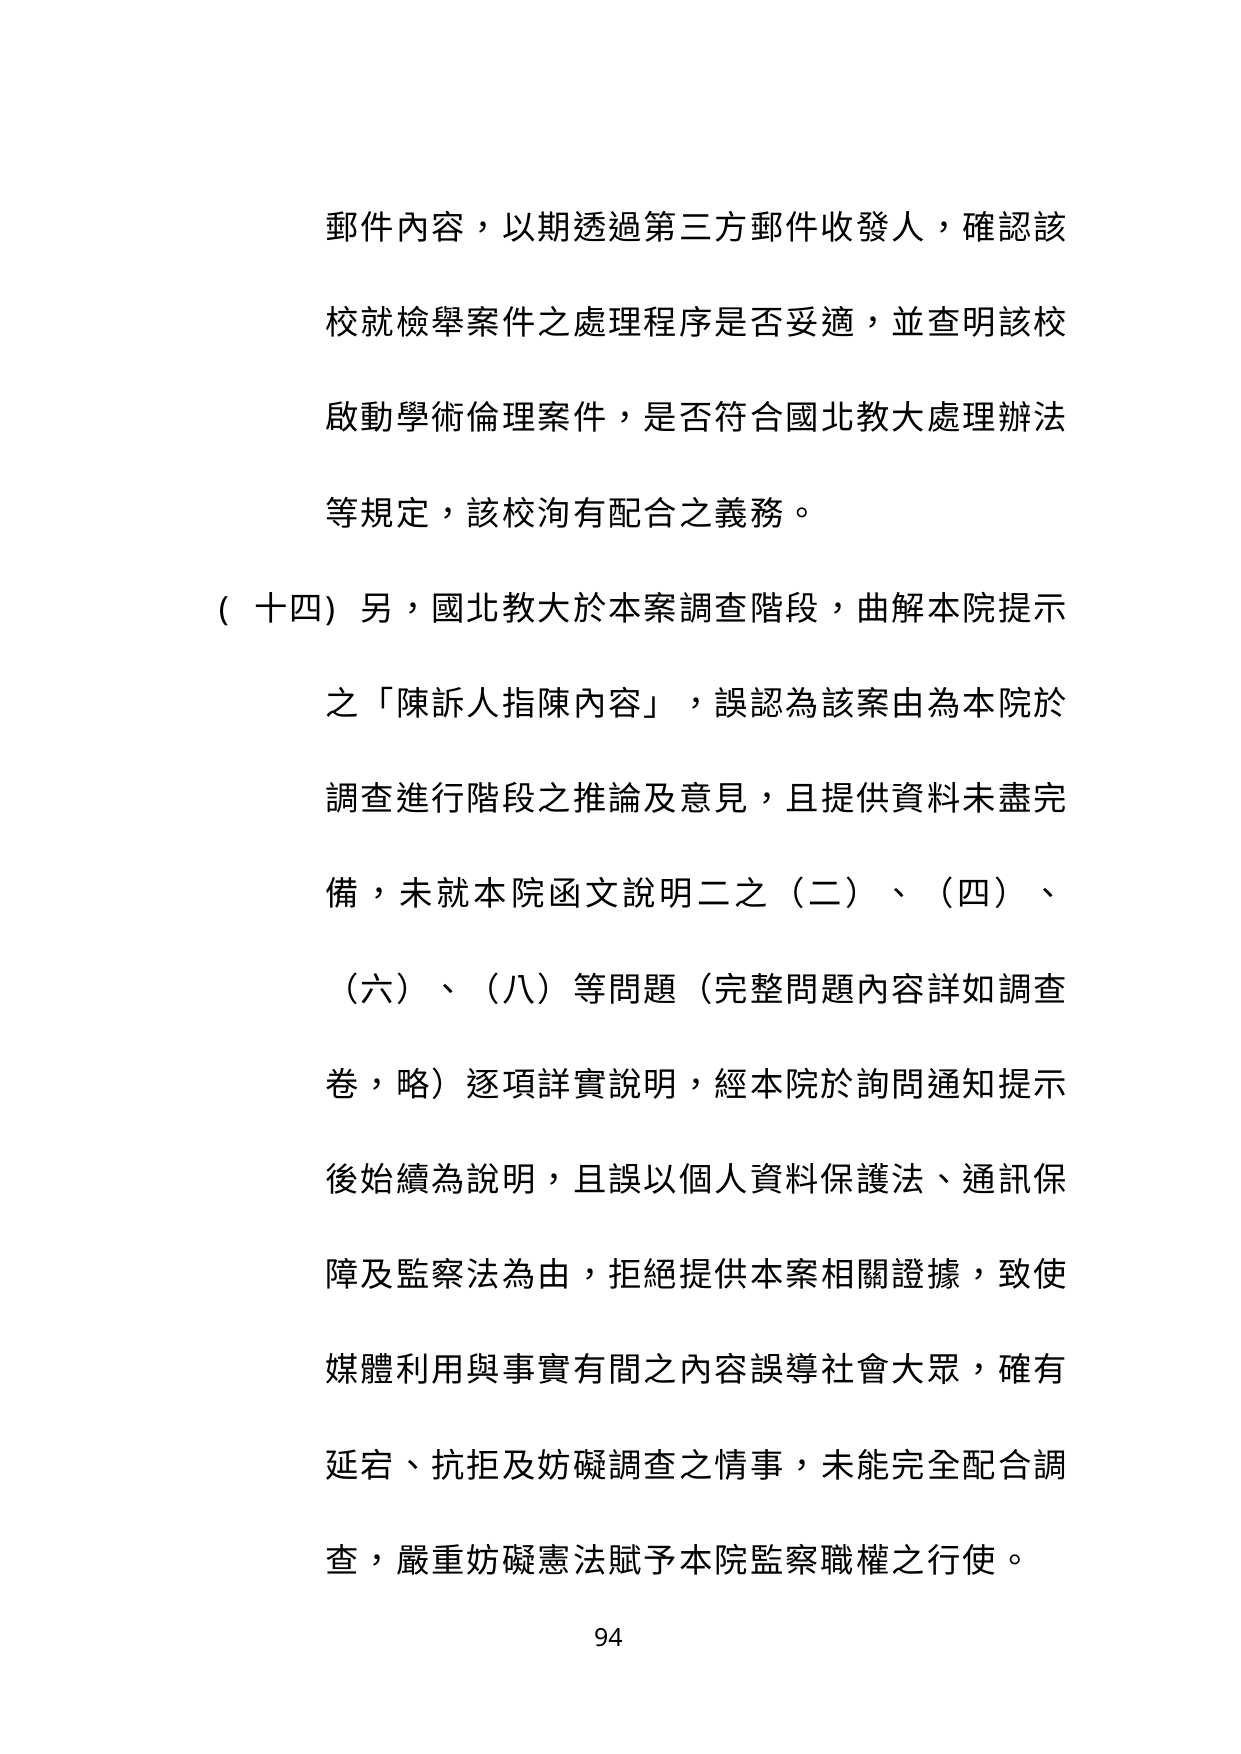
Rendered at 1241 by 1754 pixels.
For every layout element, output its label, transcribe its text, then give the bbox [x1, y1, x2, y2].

subtitle 另，國北教大於本案調查階段，曲解本院提示之「陳訴人指陳內容」，誤認為該案由為本院於調查進行階段之推論及意見，且提供資料未盡完備，未就本院函文說明二之（二）、（四）、（六）、（八）等問題（完整問題內容詳如調查卷，略）逐項詳實說明，經本院於詢問通知提示後始續為說明，且誤以個人資料保護法、通訊保障及監察法為由，拒絕提供本案相關證據，致使媒體利用與事實有間之內容誤導社會大眾，確有延宕、抗拒及妨礙調查之情事，未能完全配合調查，嚴重妨礙憲法賦予本院監察職權之行使。 [219, 558, 1069, 1605]
